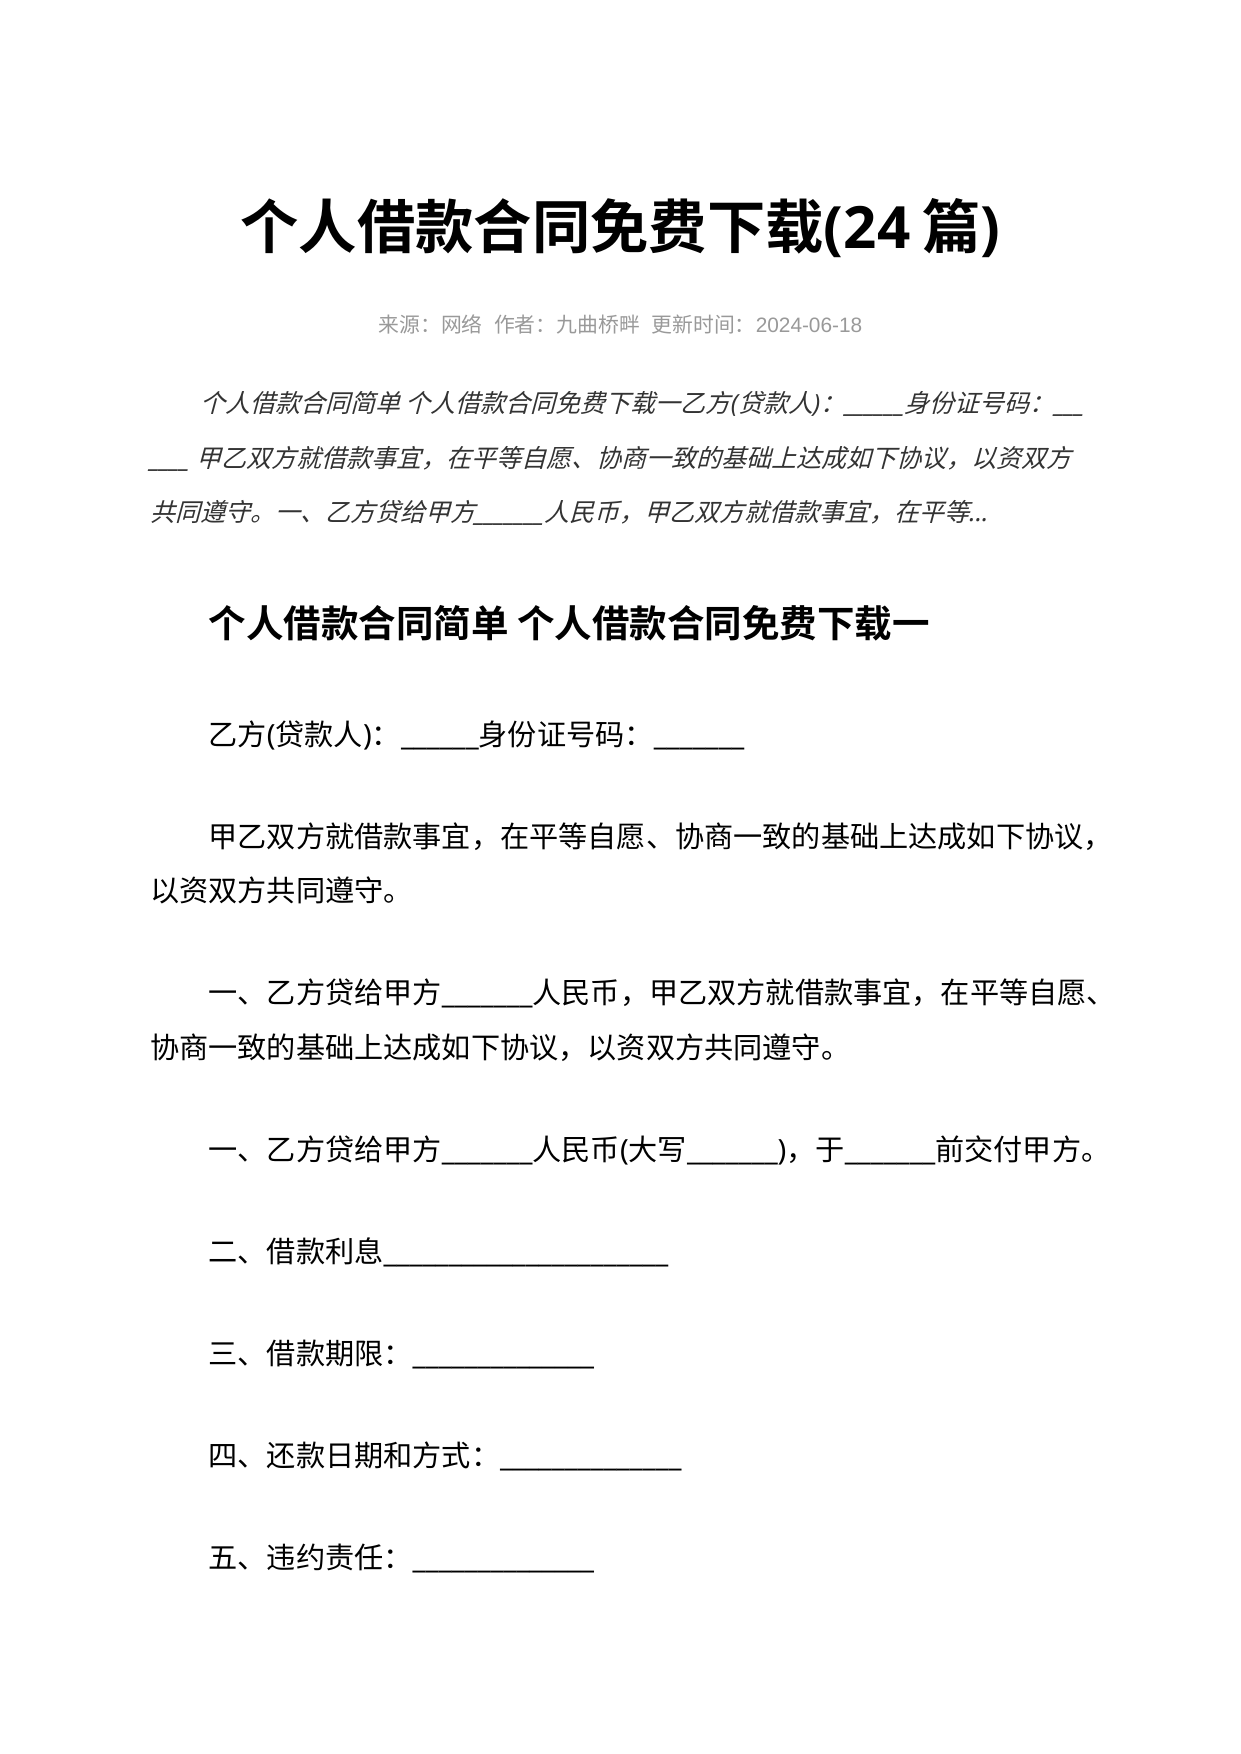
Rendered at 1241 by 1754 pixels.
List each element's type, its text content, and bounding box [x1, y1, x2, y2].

text 乙方(贷款人)：______身份证号码：_______ [150, 711, 1090, 753]
subtitle 个人借款合同免费下载(24篇) [150, 181, 1090, 266]
text 个人借款合同简单 个人借款合同免费下载一 [150, 594, 1090, 648]
text 四、还款日期和方式：______________ [150, 1432, 1090, 1475]
text 个人借款合同简单 个人借款合同免费下载一乙方(贷款人)：______身份证号码：_______ 甲乙双方就借款事宜，在平等自愿、协商一致的基础上达成如下协议，以资双方共同遵守。一、乙方贷给甲方_______人民币，甲乙双方就借款事宜，在平等... [150, 384, 1090, 529]
text 甲乙双方就借款事宜，在平等自愿、协商一致的基础上达成如下协议，以资双方共同遵守。 [150, 813, 1090, 910]
text 三、借款期限：______________ [150, 1331, 1090, 1373]
text 一、乙方贷给甲方_______人民币，甲乙双方就借款事宜，在平等自愿、协商一致的基础上达成如下协议，以资双方共同遵守。 [150, 970, 1090, 1067]
text 来源：网络 作者：九曲桥畔 更新时间：2024-06-18 [150, 313, 1090, 337]
text 五、违约责任：______________ [150, 1534, 1090, 1577]
text 一、乙方贷给甲方_______人民币(大写_______)，于_______前交付甲方。 [150, 1127, 1090, 1169]
text 二、借款利息______________________ [150, 1228, 1090, 1271]
